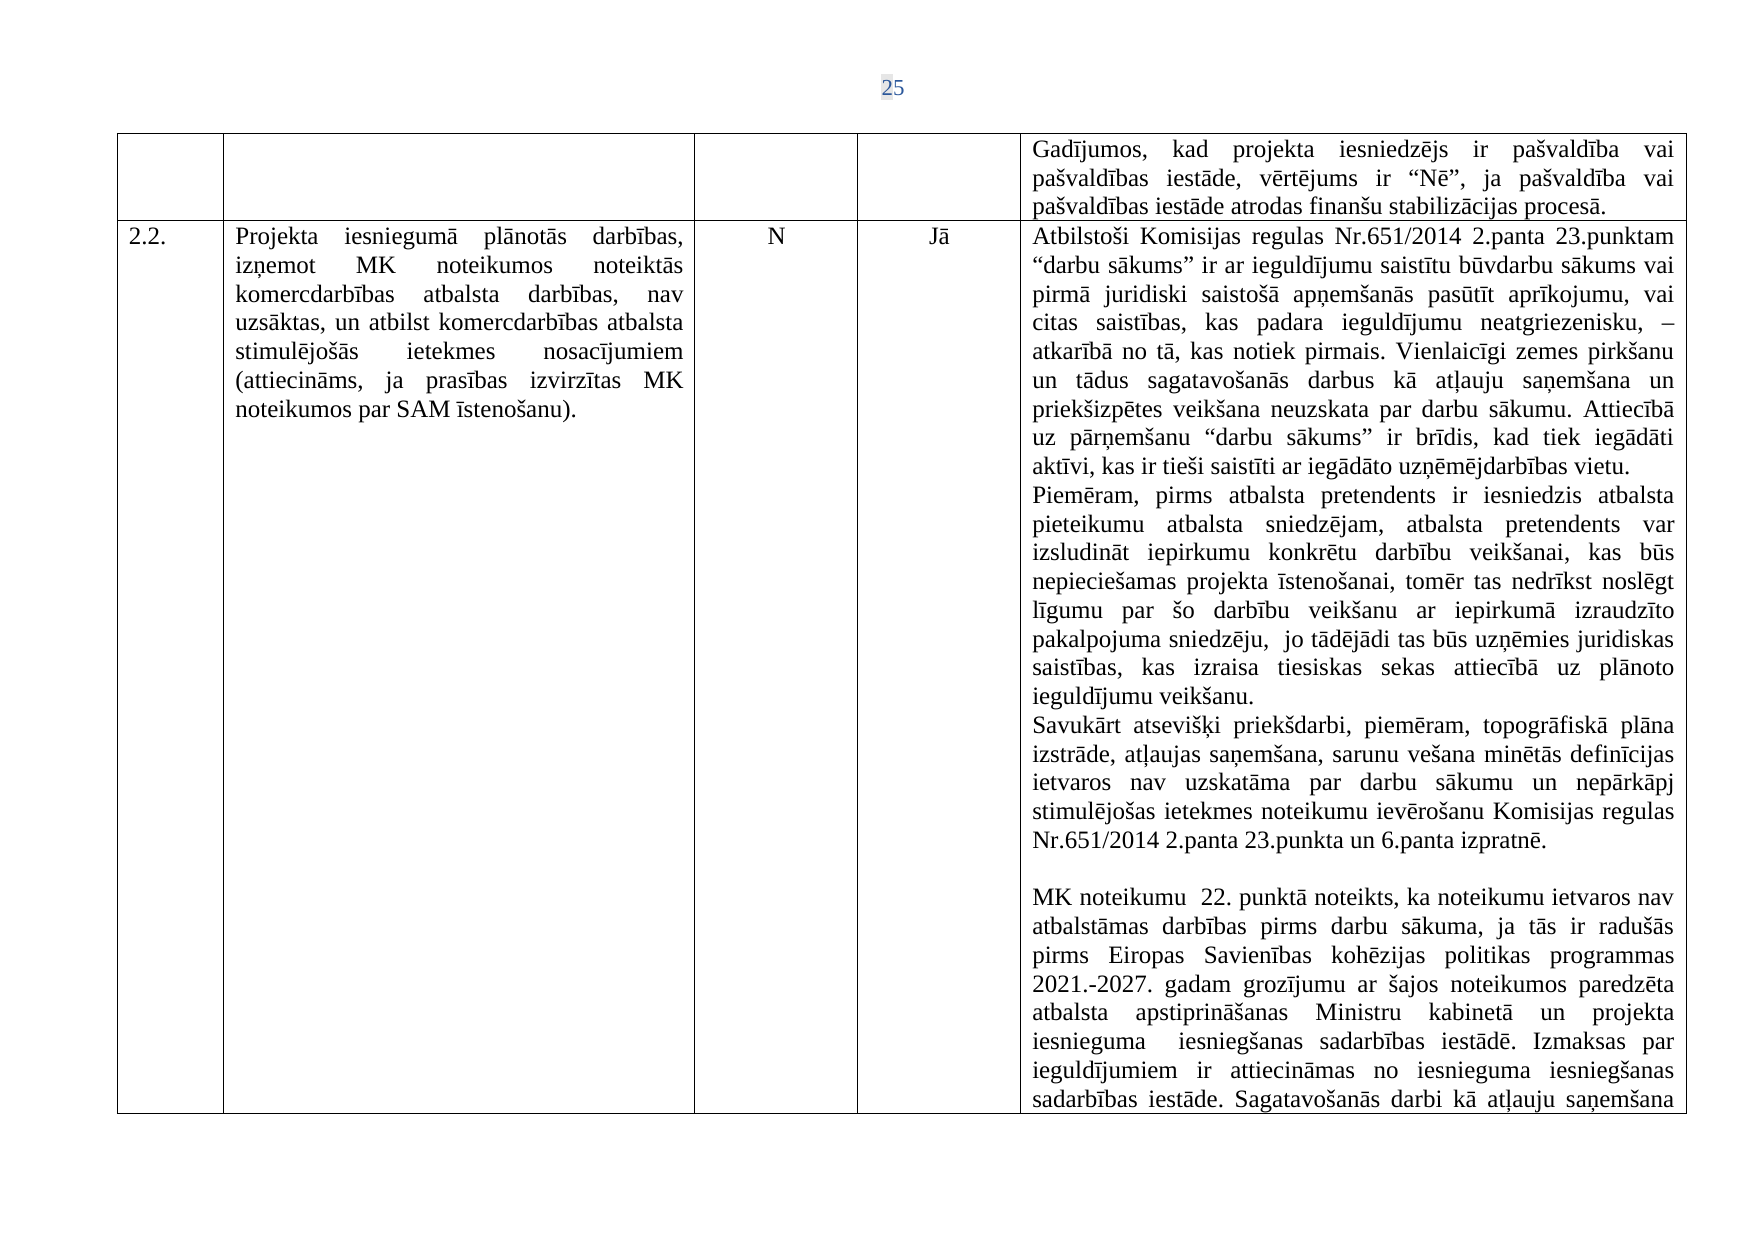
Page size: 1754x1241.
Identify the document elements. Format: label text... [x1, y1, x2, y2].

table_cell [1021, 221, 1686, 1112]
table_cell 2.2. [118, 221, 223, 1112]
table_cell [224, 221, 694, 1112]
table_cell Nē [858, 134, 1020, 220]
table_cell Jā [858, 221, 1020, 1112]
table_cell N [695, 221, 857, 1112]
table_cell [1021, 134, 1686, 220]
